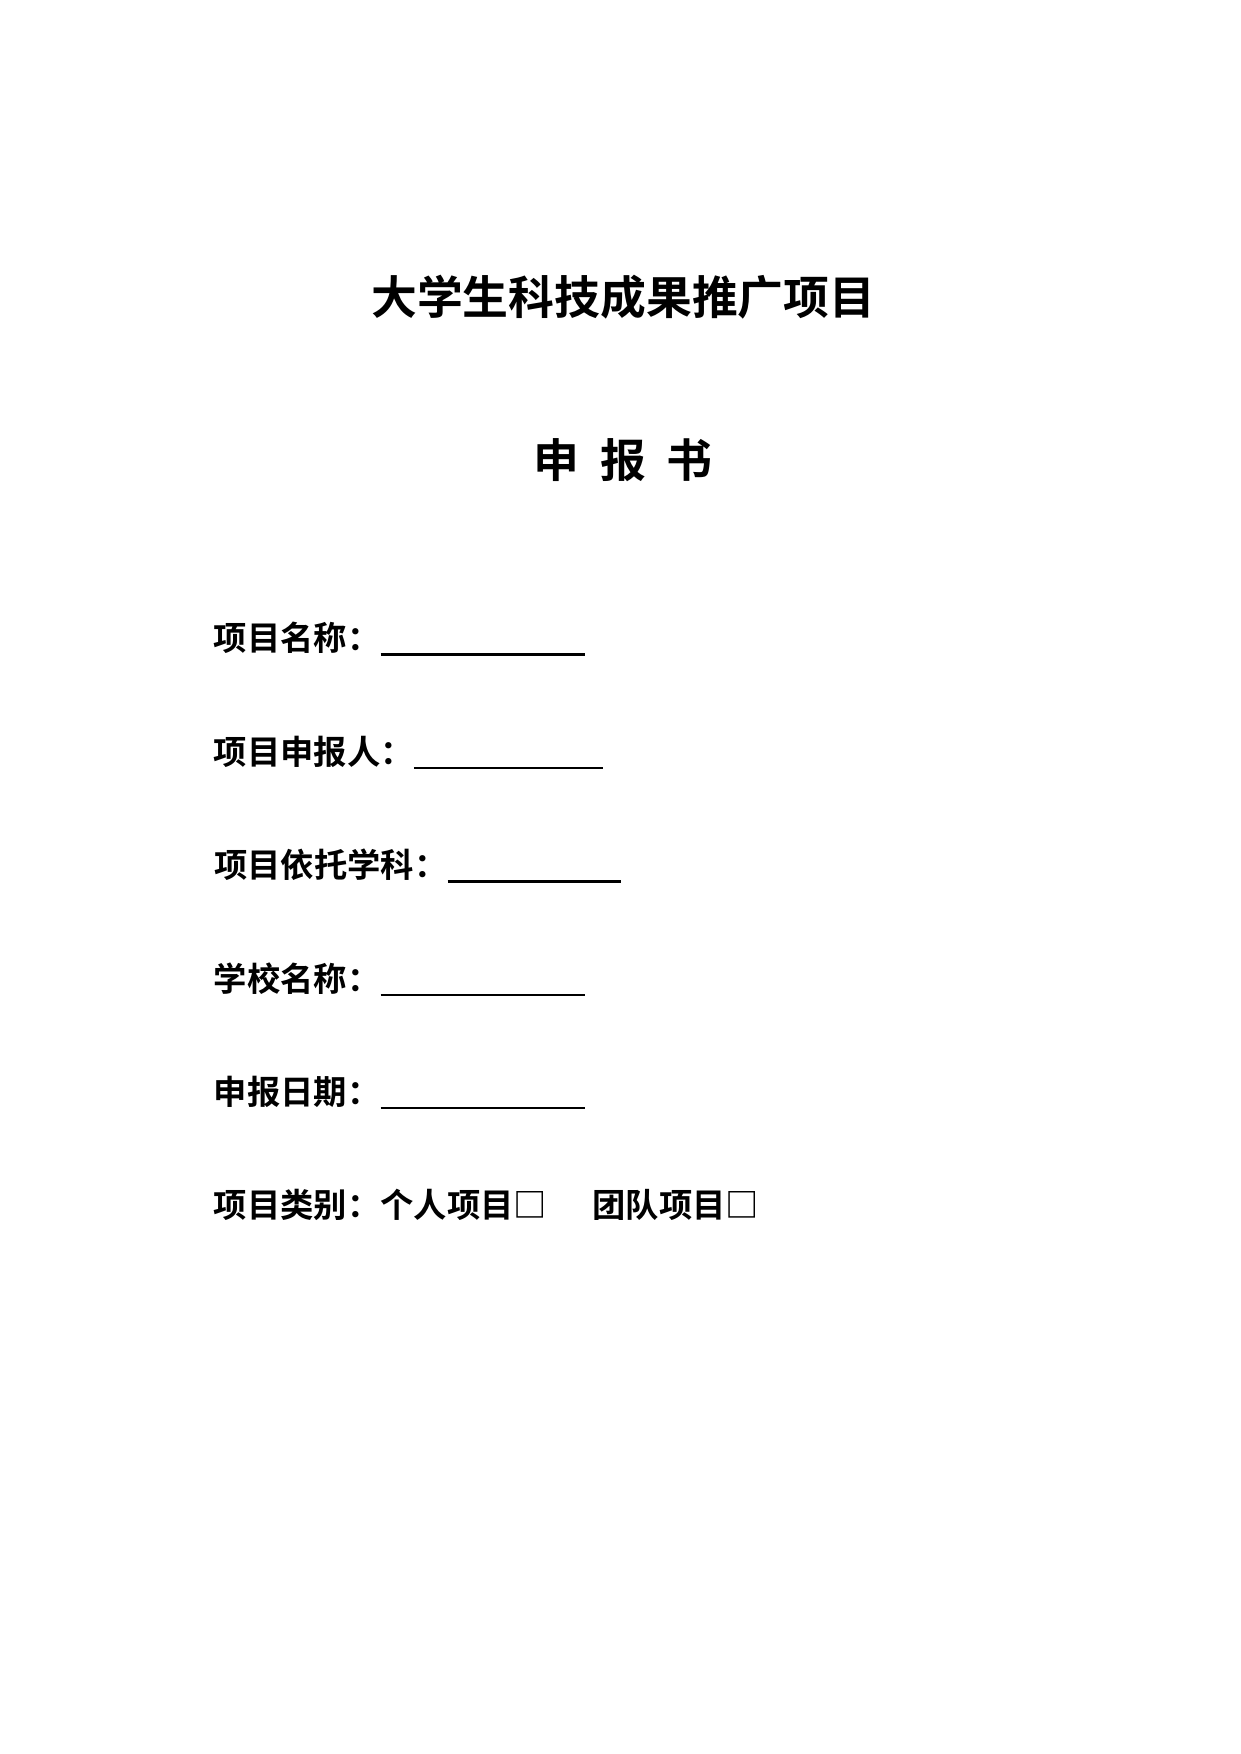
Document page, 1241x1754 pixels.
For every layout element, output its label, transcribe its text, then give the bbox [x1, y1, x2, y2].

text 项目类别：个人项目□ 团队项目□ [136, 1171, 1110, 1236]
text 申 报 书 [136, 409, 1110, 506]
text 大学生科技成果推广项目 [136, 246, 1110, 344]
text 项目依托学科： [136, 831, 1110, 896]
text 项目申报人： [136, 717, 1110, 782]
text 项目名称： [136, 604, 1110, 669]
text 申报日期： [136, 1057, 1110, 1122]
text 学校名称： [136, 944, 1110, 1009]
